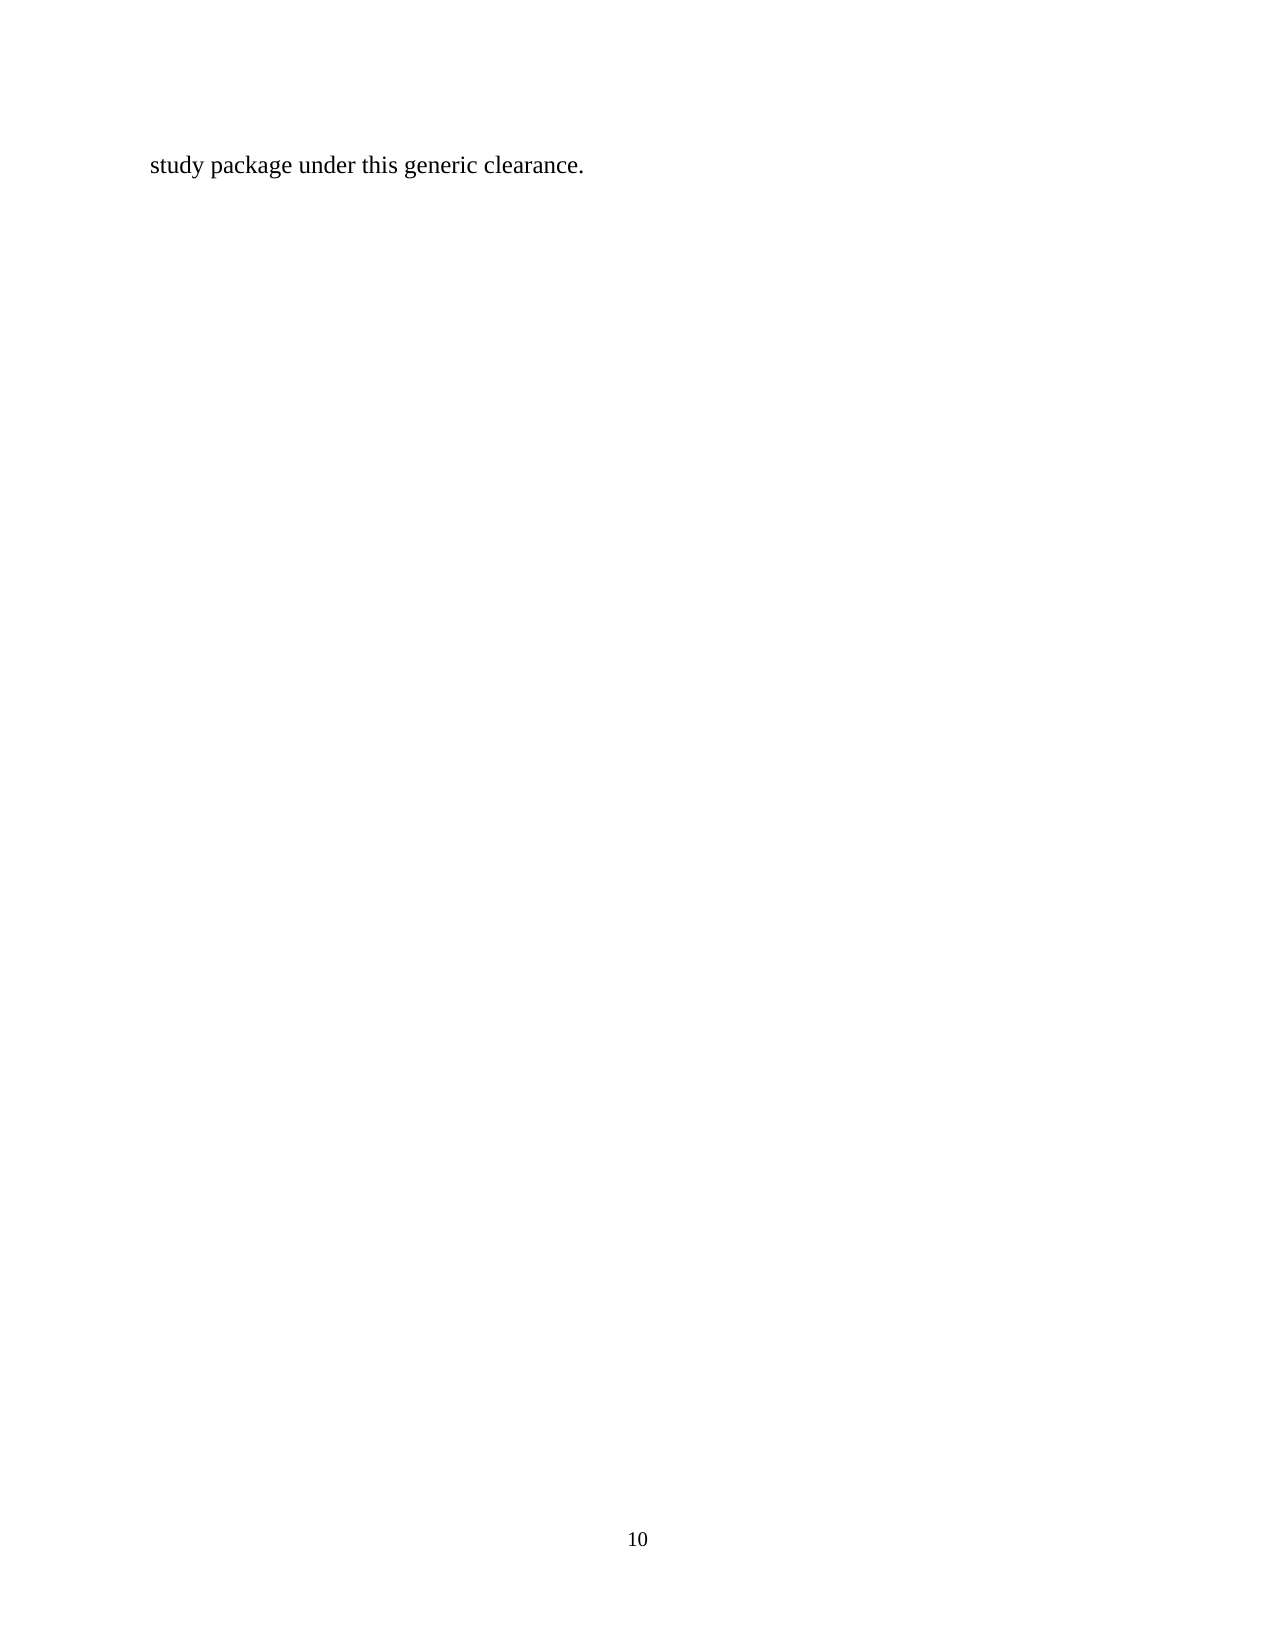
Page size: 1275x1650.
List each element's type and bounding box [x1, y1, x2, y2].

text [150, 150, 1125, 179]
